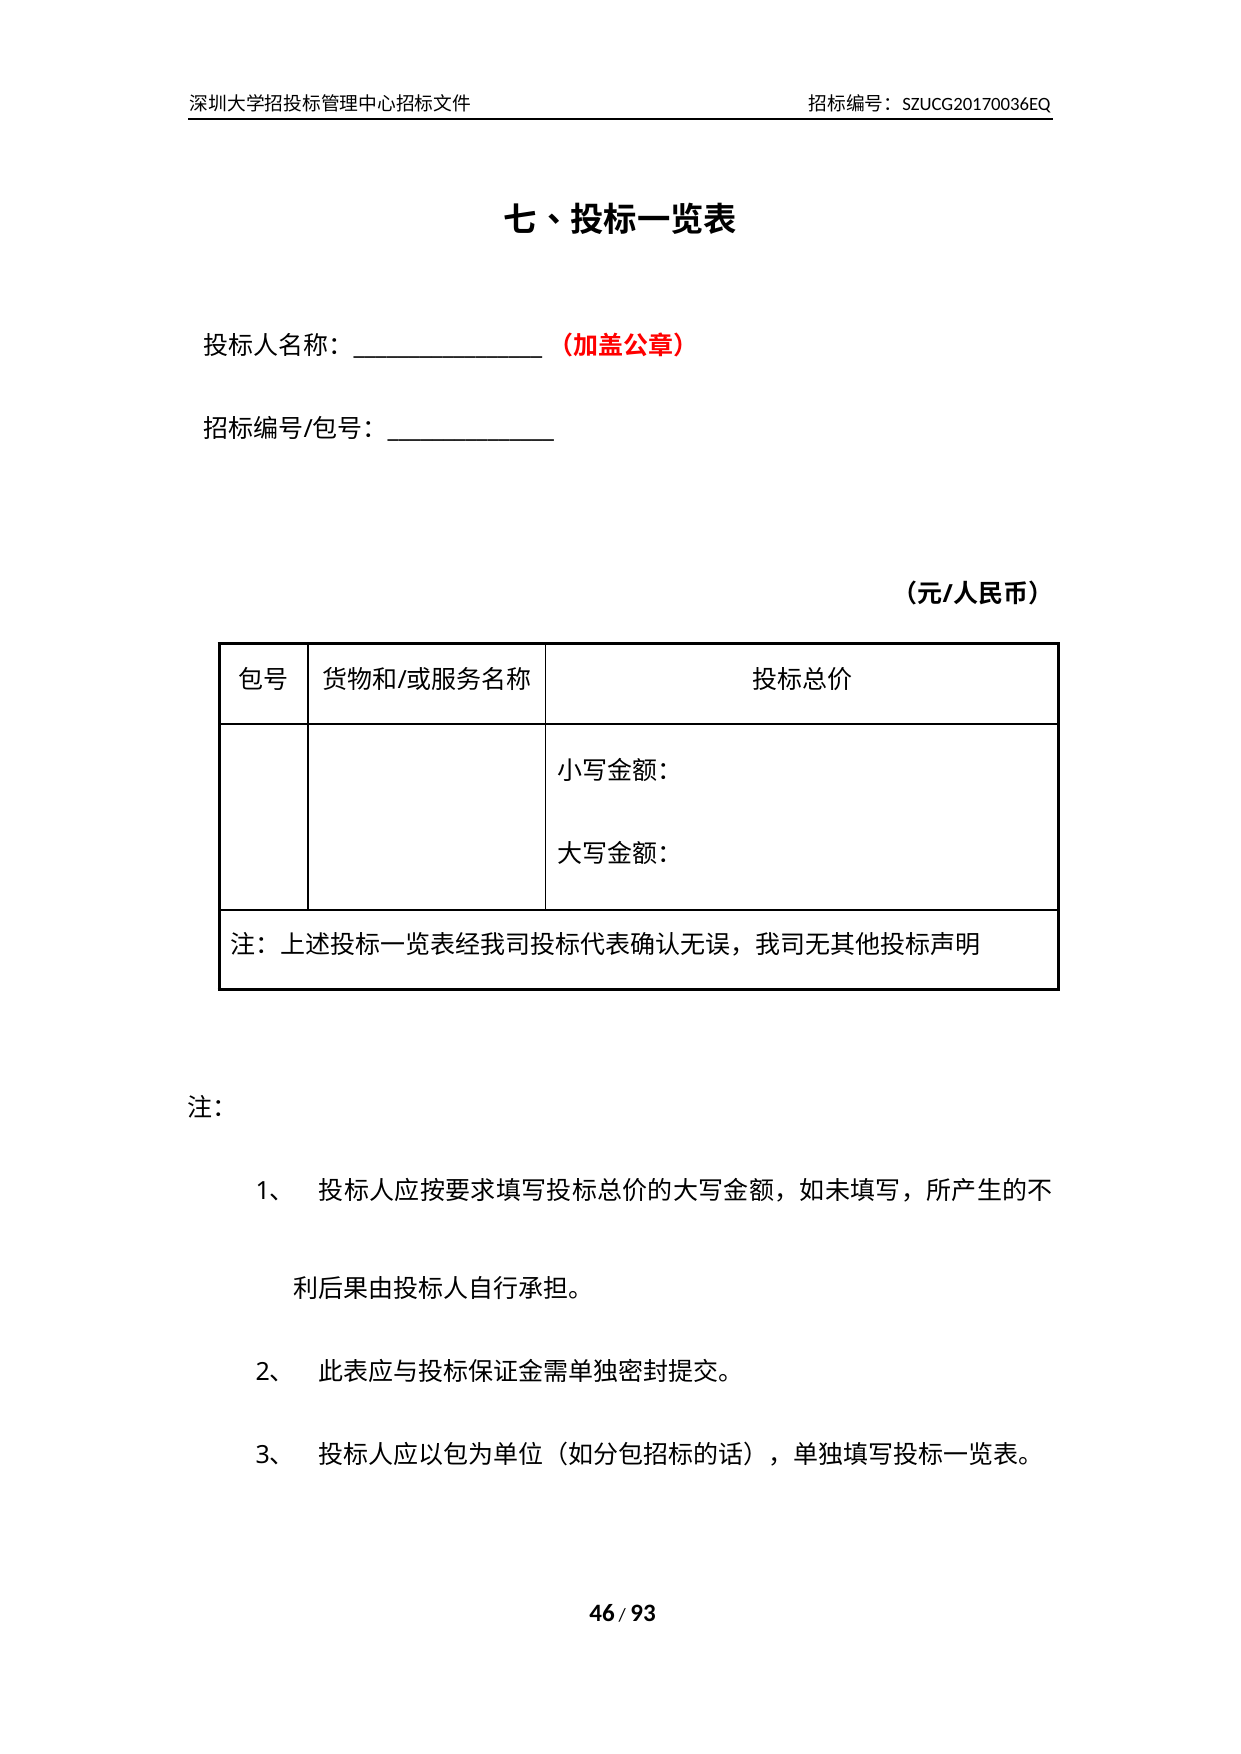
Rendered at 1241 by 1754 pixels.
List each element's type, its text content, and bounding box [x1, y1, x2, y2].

table_cell [221, 725, 307, 909]
text 招标编号/包号：_______________ [203, 394, 1053, 459]
text 注： [100, 1073, 1053, 1138]
text 投标人名称：_________________ （加盖公章） [203, 311, 1053, 376]
table_cell 注：上述投标一览表经我司投标代表确认无误，我司无其他投标声明 [221, 911, 1057, 988]
subtitle 七、投标一览表 [187, 186, 1053, 251]
table_header 货物和/或服务名称 [309, 645, 545, 723]
table_cell [309, 725, 545, 909]
list 投标人应以包为单位（如分包招标的话），单独填写投标一览表。 [255, 1420, 1053, 1485]
table_header 包号 [221, 645, 307, 723]
list 此表应与投标保证金需单独密封提交。 [255, 1337, 1053, 1402]
text （元/人民币） [187, 559, 1053, 624]
table_header 投标总价 [546, 645, 1057, 723]
list 投标人应按要求填写投标总价的大写金额，如未填写，所产生的不利后果由投标人自行承担。 [255, 1156, 1053, 1319]
table_cell 小写金额： 大写金额： [546, 725, 1057, 909]
